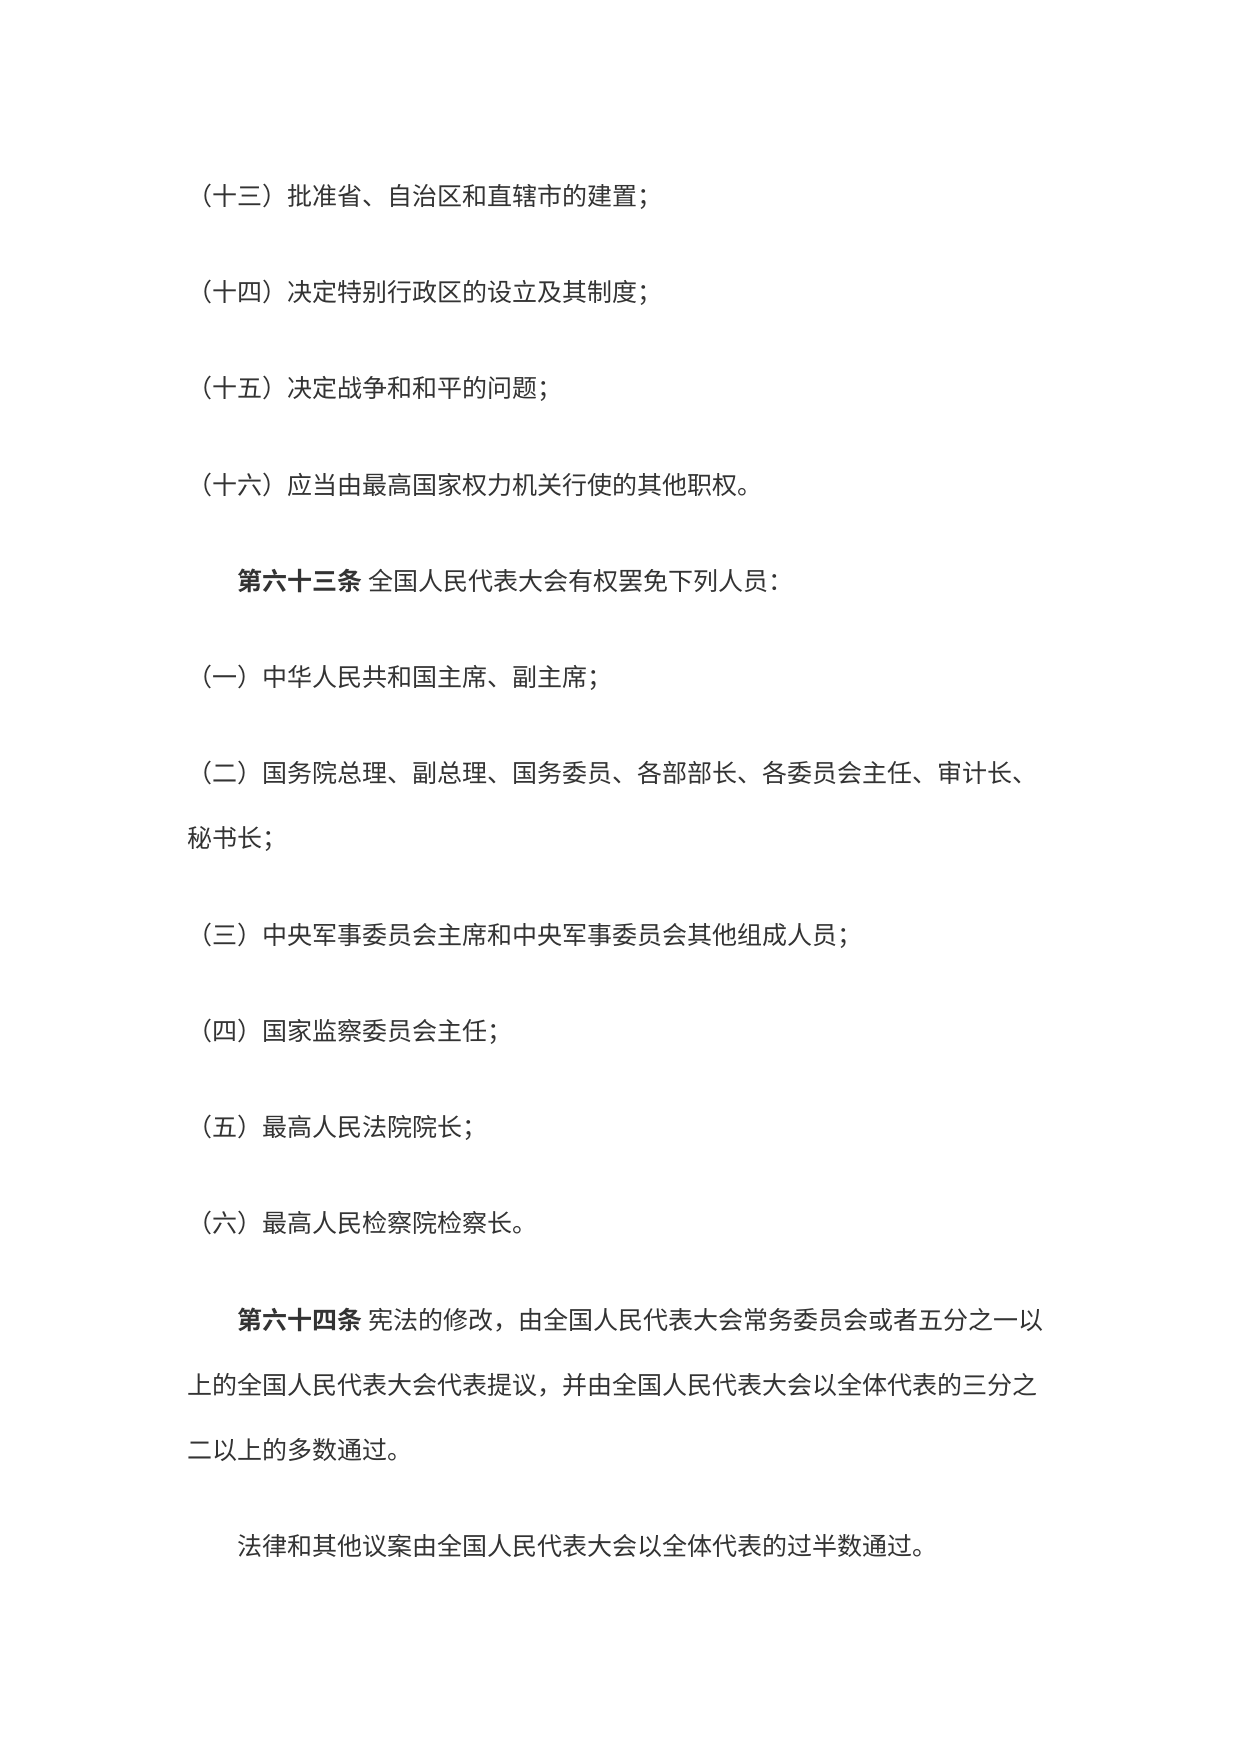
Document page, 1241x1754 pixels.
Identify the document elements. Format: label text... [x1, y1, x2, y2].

text （六）最高人民检察院检察长。 [187, 1189, 1053, 1254]
text 第六十四条 宪法的修改，由全国人民代表大会常务委员会或者五分之一以上的全国人民代表大会代表提议，并由全国人民代表大会以全体代表的三分之二以上的多数通过。 [187, 1286, 1053, 1481]
text （五）最高人民法院院长； [187, 1093, 1053, 1158]
text （三）中央军事委员会主席和中央军事委员会其他组成人员； [187, 901, 1053, 966]
text （一）中华人民共和国主席、副主席； [187, 643, 1053, 708]
text （十五）决定战争和和平的问题； [187, 354, 1053, 419]
text 第六十三条 全国人民代表大会有权罢免下列人员： [187, 547, 1053, 612]
text （四）国家监察委员会主任； [187, 997, 1053, 1062]
text 法律和其他议案由全国人民代表大会以全体代表的过半数通过。 [187, 1512, 1053, 1577]
text （十六）应当由最高国家权力机关行使的其他职权。 [187, 451, 1053, 516]
text （十三）批准省、自治区和直辖市的建置； [187, 162, 1053, 227]
text （二）国务院总理、副总理、国务委员、各部部长、各委员会主任、审计长、秘书长； [187, 739, 1053, 869]
text （十四）决定特别行政区的设立及其制度； [187, 258, 1053, 323]
